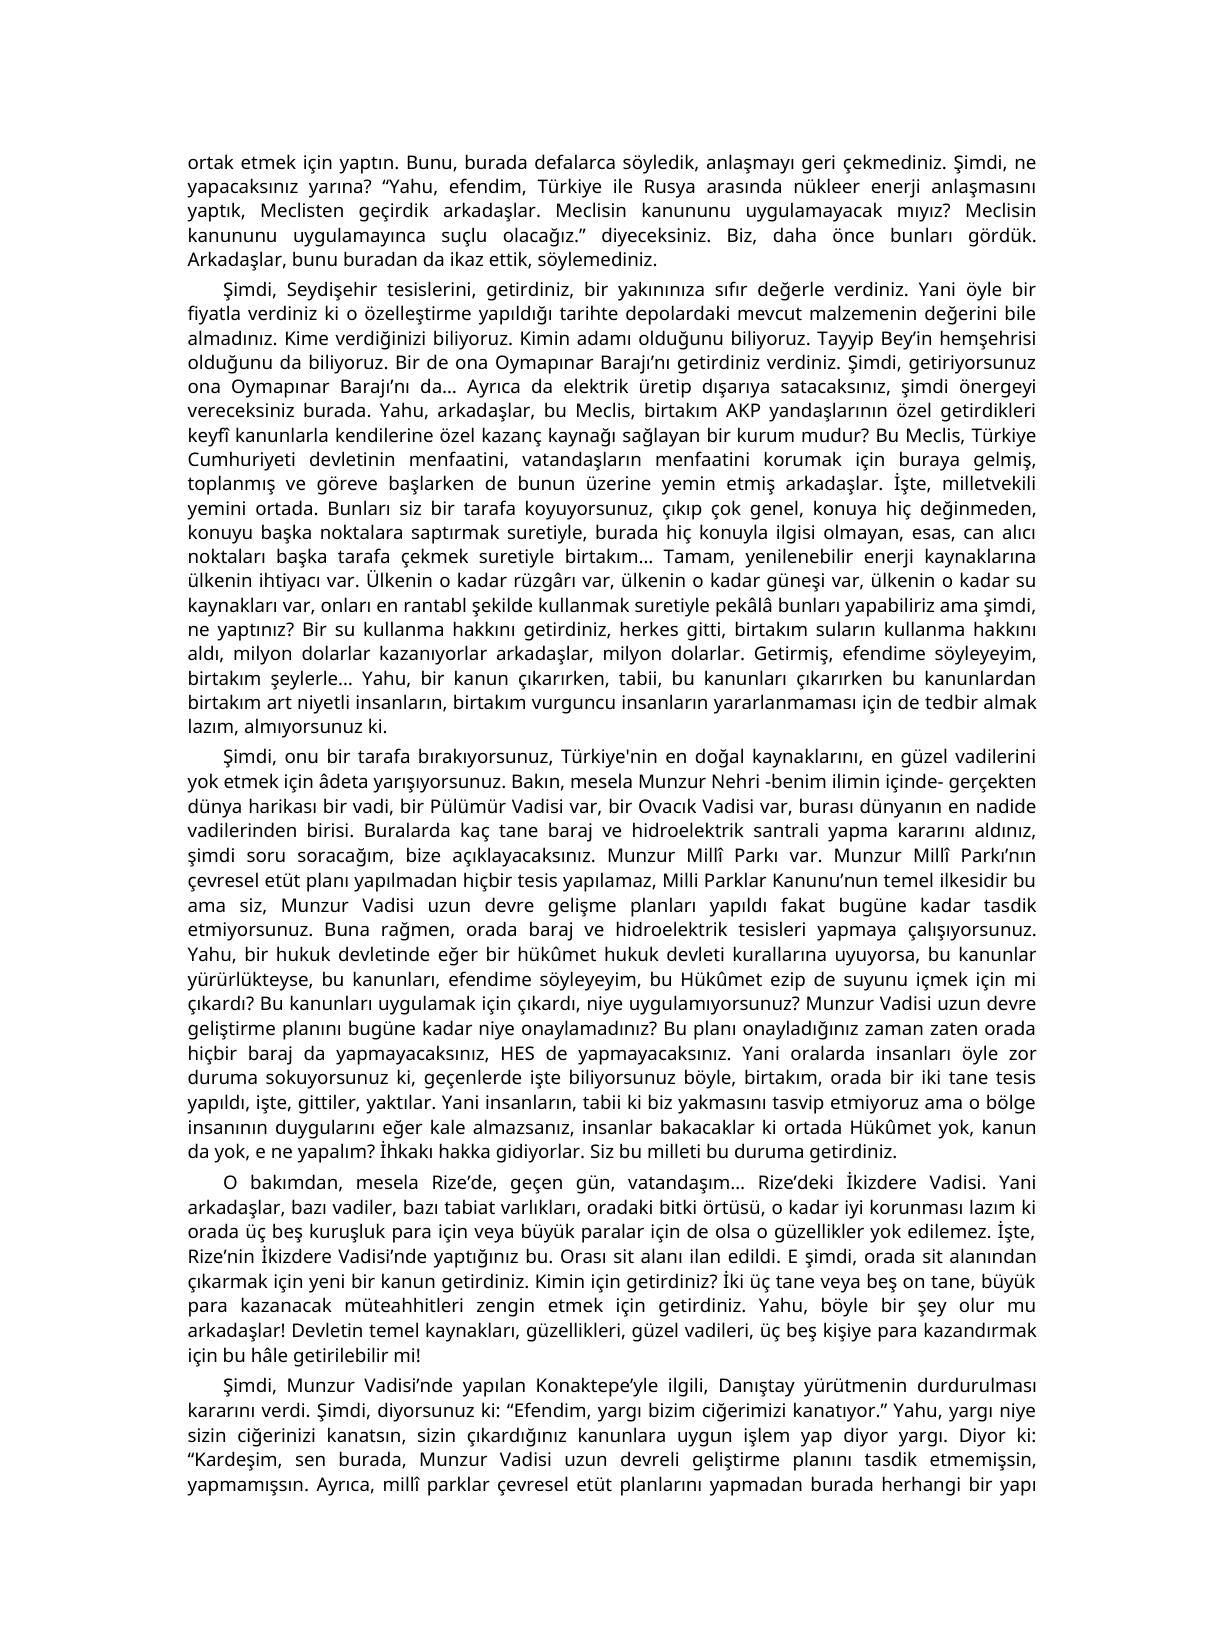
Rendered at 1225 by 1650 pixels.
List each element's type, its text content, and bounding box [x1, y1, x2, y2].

text Şimdi, onu bir tarafa bırakıyorsunuz, Türkiye'nin en doğal kaynaklarını, en güzel vadilerini yok etmek için âdeta yarışıyorsunuz. Bakın, mesela Munzur Nehri -benim ilimin içinde- gerçekten dünya harikası bir vadi, bir Pülümür Vadisi var, bir Ovacık Vadisi var, burası dünyanın en nadide vadilerinden birisi. Buralarda kaç tane baraj ve hidroelektrik santrali yapma kararını aldınız, şimdi soru soracağım, bize açıklayacaksınız. Munzur Millî Parkı var. Munzur Millî Parkı’nın çevresel etüt planı yapılmadan hiçbir tesis yapılamaz, Milli Parklar Kanunu’nun temel ilkesidir bu ama siz, Munzur Vadisi uzun devre gelişme planları yapıldı fakat bugüne kadar tasdik etmiyorsunuz. Buna rağmen, orada baraj ve hidroelektrik tesisleri yapmaya çalışıyorsunuz. Yahu, bir hukuk devletinde eğer bir hükûmet hukuk devleti kurallarına uyuyorsa, bu kanunlar yürürlükteyse, bu kanunları, efendime söyleyeyim, bu Hükûmet ezip de suyunu içmek için mi çıkardı? Bu kanunları uygulamak için çıkardı, niye uygulamıyorsunuz? Munzur Vadisi uzun devre geliştirme planını bugüne kadar niye onaylamadınız? Bu planı onayladığınız zaman zaten orada hiçbir baraj da yapmayacaksınız, HES de yapmayacaksınız. Yani oralarda insanları öyle zor duruma sokuyorsunuz ki, geçenlerde işte biliyorsunuz böyle, birtakım, orada bir iki tane tesis yapıldı, işte, gittiler, yaktılar. Yani insanların, tabii ki biz yakmasını tasvip etmiyoruz ama o bölge insanının duygularını eğer kale almazsanız, insanlar bakacaklar ki ortada Hükûmet yok, kanun da yok, e ne yapalım? İhkakı hakka gidiyorlar. Siz bu milleti bu duruma getirdiniz. [187, 744, 1037, 1164]
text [187, 150, 1037, 271]
text O bakımdan, mesela Rize’de, geçen gün, vatandaşım… Rize’deki İkizdere Vadisi. Yani arkadaşlar, bazı vadiler, bazı tabiat varlıkları, oradaki bitki örtüsü, o kadar iyi korunması lazım ki orada üç beş kuruşluk para için veya büyük paralar için de olsa o güzellikler yok edilemez. İşte, Rize’nin İkizdere Vadisi’nde yaptığınız bu. Orası sit alanı ilan edildi. E şimdi, orada sit alanından çıkarmak için yeni bir kanun getirdiniz. Kimin için getirdiniz? İki üç tane veya beş on tane, büyük para kazanacak müteahhitleri zengin etmek için getirdiniz. Yahu, böyle bir şey olur mu arkadaşlar! Devletin temel kaynakları, güzellikleri, güzel vadileri, üç beş kişiye para kazandırmak için bu hâle getirilebilir mi! [187, 1170, 1037, 1367]
text Şimdi, Seydişehir tesislerini, getirdiniz, bir yakınınıza sıfır değerle verdiniz. Yani öyle bir fiyatla verdiniz ki o özelleştirme yapıldığı tarihte depolardaki mevcut malzemenin değerini bile almadınız. Kime verdiğinizi biliyoruz. Kimin adamı olduğunu biliyoruz. Tayyip Bey’in hemşehrisi olduğunu da biliyoruz. Bir de ona Oymapınar Barajı’nı getirdiniz verdiniz. Şimdi, getiriyorsunuz ona Oymapınar Barajı’nı da… Ayrıca da elektrik üretip dışarıya satacaksınız, şimdi önergeyi vereceksiniz burada. Yahu, arkadaşlar, bu Meclis, birtakım AKP yandaşlarının özel getirdikleri keyfî kanunlarla kendilerine özel kazanç kaynağı sağlayan bir kurum mudur? Bu Meclis, Türkiye Cumhuriyeti devletinin menfaatini, vatandaşların menfaatini korumak için buraya gelmiş, toplanmış ve göreve başlarken de bunun üzerine yemin etmiş arkadaşlar. İşte, milletvekili yemini ortada. Bunları siz bir tarafa koyuyorsunuz, çıkıp çok genel, konuya hiç değinmeden, konuyu başka noktalara saptırmak suretiyle, burada hiç konuyla ilgisi olmayan, esas, can alıcı noktaları başka tarafa çekmek suretiyle birtakım… Tamam, yenilenebilir enerji kaynaklarına ülkenin ihtiyacı var. Ülkenin o kadar rüzgârı var, ülkenin o kadar güneşi var, ülkenin o kadar su kaynakları var, onları en rantabl şekilde kullanmak suretiyle pekâlâ bunları yapabiliriz ama şimdi, ne yaptınız? Bir su kullanma hakkını getirdiniz, herkes gitti, birtakım suların kullanma hakkını aldı, milyon dolarlar kazanıyorlar arkadaşlar, milyon dolarlar. Getirmiş, efendime söyleyeyim, birtakım şeylerle… Yahu, bir kanun çıkarırken, tabii, bu kanunları çıkarırken bu kanunlardan birtakım art niyetli insanların, birtakım vurguncu insanların yararlanmaması için de tedbir almak lazım, almıyorsunuz ki. [187, 277, 1037, 738]
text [187, 1373, 1037, 1496]
